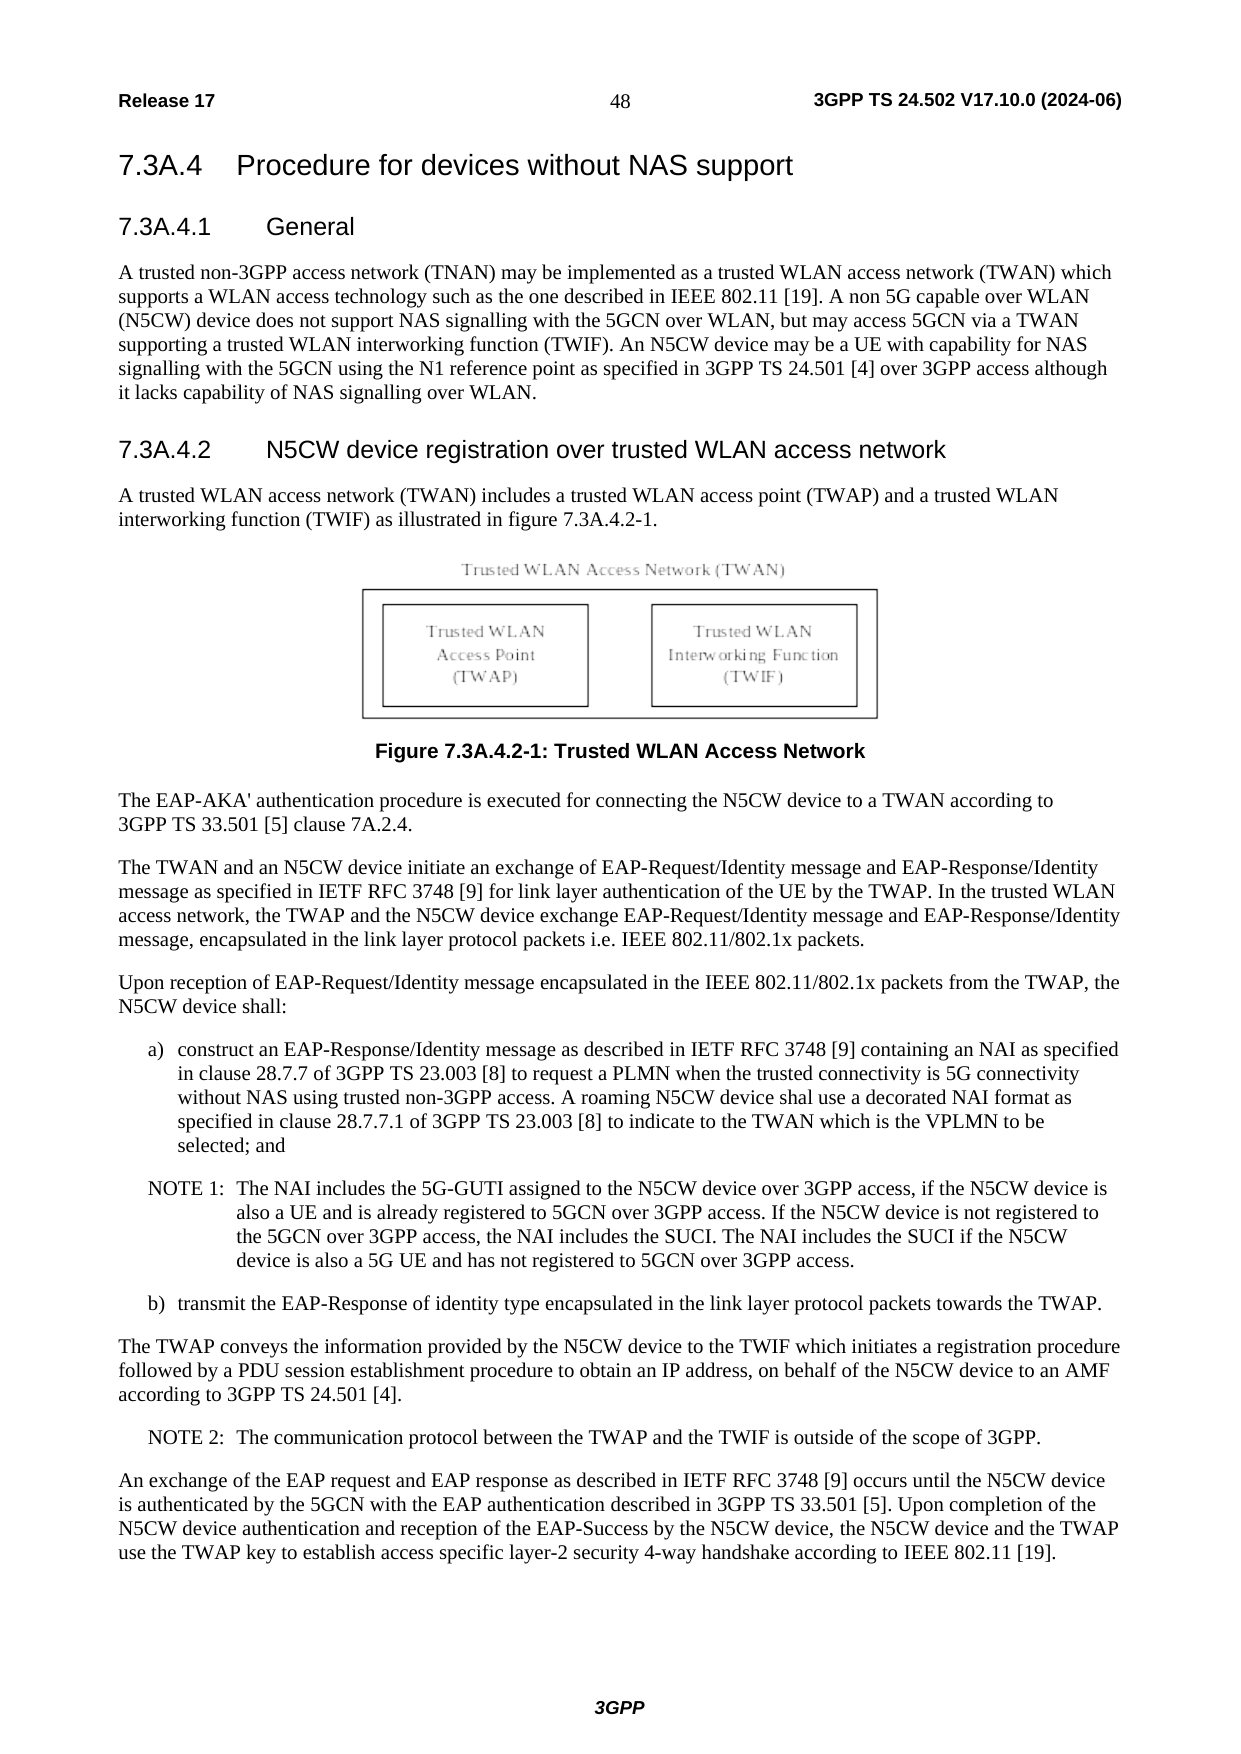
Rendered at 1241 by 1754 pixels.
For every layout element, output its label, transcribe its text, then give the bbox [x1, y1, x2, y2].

text The TWAN and an N5CW device initiate an exchange of EAP-Request/Identity message and EAP-Response/Identity message as specified in IETF RFC 3748 [9] for link layer authentication of the UE by the TWAP. In the trusted WLAN access network, the TWAP and the N5CW device exchange EAP-Request/Identity message and EAP-Response/Identity message, encapsulated in the link layer protocol packets i.e. IEEE 802.11/802.1x packets. [118, 855, 1122, 951]
subtitle 7.3A.4.1 General [118, 212, 1122, 241]
subtitle 7.3A.4 Procedure for devices without NAS support [118, 147, 1122, 181]
text b) transmit the EAP-Response of identity type encapsulated in the link layer protocol packets towards the TWAP. [148, 1291, 1122, 1315]
subtitle 7.3A.4.2 N5CW device registration over trusted WLAN access network [118, 435, 1122, 464]
text a) construct an EAP-Response/Identity message as described in IETF RFC 3748 [9] containing an NAI as specified in clause 28.7.7 of 3GPP TS 23.003 [8] to request a PLMN when the trusted connectivity is 5G connectivity without NAS using trusted non-3GPP access. A roaming N5CW device shal use a decorated NAI format as specified in clause 28.7.7.1 of 3GPP TS 23.003 [8] to indicate to the TWAN which is the VPLMN to be selected; and [148, 1037, 1122, 1157]
text A trusted WLAN access network (TWAN) includes a trusted WLAN access point (TWAP) and a trusted WLAN interworking function (TWIF) as illustrated in figure 7.3A.4.2-1. [118, 483, 1122, 531]
text Figure 7.3A.4.2-1: Trusted WLAN Access Network [118, 739, 1122, 763]
text NOTE 2: The communication protocol between the TWAP and the TWIF is outside of the scope of 3GPP. [148, 1425, 1122, 1449]
text A trusted non-3GPP access network (TNAN) may be implemented as a trusted WLAN access network (TWAN) which supports a WLAN access technology such as the one described in IEEE 802.11 [19]. A non 5G capable over WLAN (N5CW) device does not support NAS signalling with the 5GCN over WLAN, but may access 5GCN via a TWAN supporting a trusted WLAN interworking function (TWIF). An N5CW device may be a UE with capability for NAS signalling with the 5GCN using the N1 reference point as specified in 3GPP TS 24.501 [4] over 3GPP access although it lacks capability of NAS signalling over WLAN. [118, 260, 1122, 404]
text The TWAP conveys the information provided by the N5CW device to the TWIF which initiates a registration procedure followed by a PDU session establishment procedure to obtain an IP address, on behalf of the N5CW device to an AMF according to 3GPP TS 24.501 [4]. [118, 1334, 1122, 1406]
text An exchange of the EAP request and EAP response as described in IETF RFC 3748 [9] occurs until the N5CW device is authenticated by the 5GCN with the EAP authentication described in 3GPP TS 33.501 [5]. Upon completion of the N5CW device authentication and reception of the EAP-Success by the N5CW device, the N5CW device and the TWAP use the TWAP key to establish access specific layer-2 security 4-way handshake according to IEEE 802.11 [19]. [118, 1468, 1122, 1564]
table_header [118, 550, 1121, 739]
text NOTE 1: The NAI includes the 5G-GUTI assigned to the N5CW device over 3GPP access, if the N5CW device is also a UE and is already registered to 5GCN over 3GPP access. If the N5CW device is not registered to the 5GCN over 3GPP access, the NAI includes the SUCI. The NAI includes the SUCI if the N5CW device is also a 5G UE and has not registered to 5GCN over 3GPP access. [148, 1176, 1122, 1272]
text The EAP-AKA' authentication procedure is executed for connecting the N5CW device to a TWAN according to 3GPP TS 33.501 [5] clause 7A.2.4. [118, 788, 1122, 836]
text Upon reception of EAP-Request/Identity message encapsulated in the IEEE 802.11/802.1x packets from the TWAP, the N5CW device shall: [118, 970, 1122, 1018]
